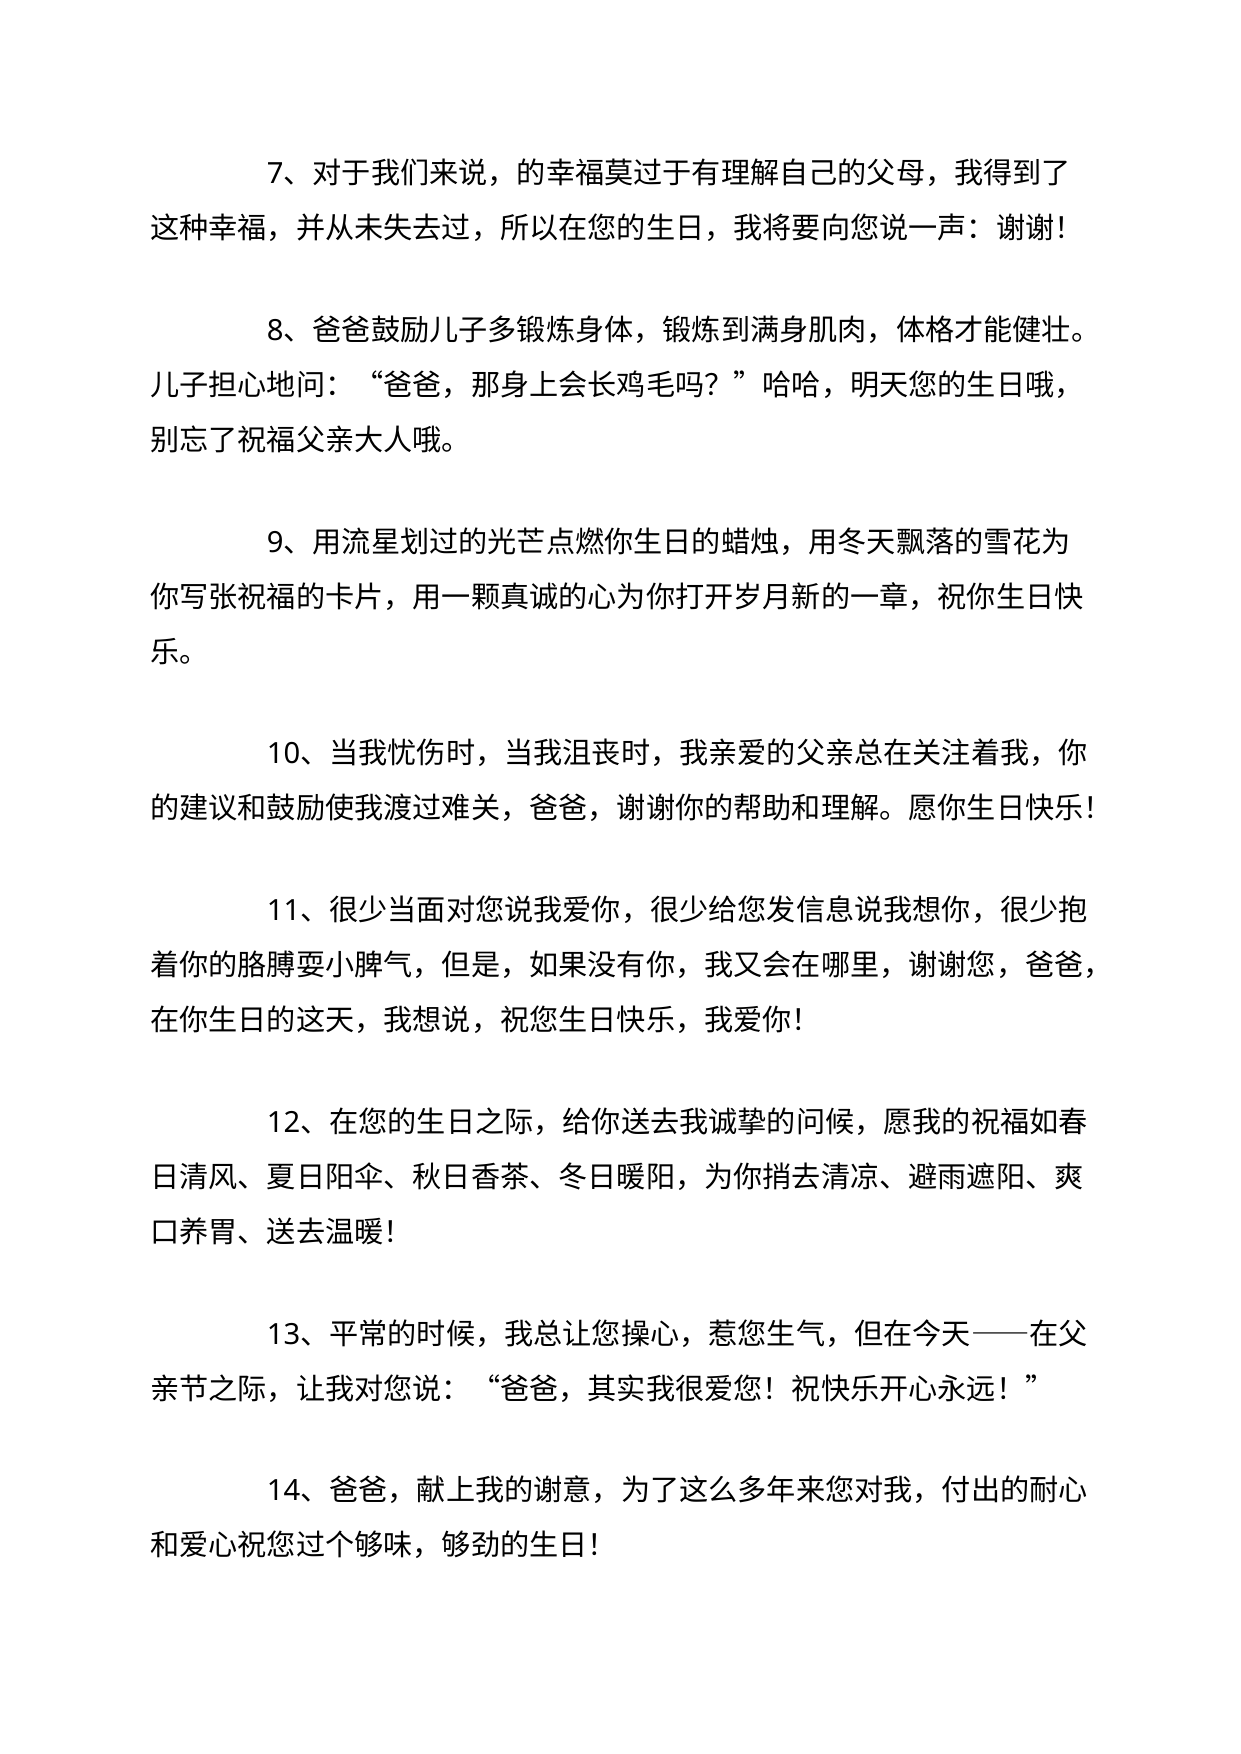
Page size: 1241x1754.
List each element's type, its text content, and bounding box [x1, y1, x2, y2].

text 12、在您的生日之际，给你送去我诚挚的问候，愿我的祝福如春日清风、夏日阳伞、秋日香茶、冬日暖阳，为你捎去清凉、避雨遮阳、爽口养胃、送去温暖！ [150, 1098, 1090, 1251]
text 7、对于我们来说，的幸福莫过于有理解自己的父母，我得到了这种幸福，并从未失去过，所以在您的生日，我将要向您说一声：谢谢！ [150, 150, 1090, 247]
text 14、爸爸，献上我的谢意，为了这么多年来您对我，付出的耐心和爱心祝您过个够味，够劲的生日！ [150, 1467, 1090, 1564]
text 11、很少当面对您说我爱你，很少给您发信息说我想你，很少抱着你的胳膊耍小脾气，但是，如果没有你，我又会在哪里，谢谢您，爸爸，在你生日的这天，我想说，祝您生日快乐，我爱你！ [150, 887, 1090, 1039]
text 13、平常的时候，我总让您操心，惹您生气，但在今天——在父亲节之际，让我对您说：“爸爸，其实我很爱您！祝快乐开心永远！” [150, 1310, 1090, 1407]
text 10、当我忧伤时，当我沮丧时，我亲爱的父亲总在关注着我，你的建议和鼓励使我渡过难关，爸爸，谢谢你的帮助和理解。愿你生日快乐！ [150, 730, 1090, 827]
text 8、爸爸鼓励儿子多锻炼身体，锻炼到满身肌肉，体格才能健壮。儿子担心地问：“爸爸，那身上会长鸡毛吗？”哈哈，明天您的生日哦，别忘了祝福父亲大人哦。 [150, 307, 1090, 459]
text 9、用流星划过的光芒点燃你生日的蜡烛，用冬天飘落的雪花为你写张祝福的卡片，用一颗真诚的心为你打开岁月新的一章，祝你生日快乐。 [150, 518, 1090, 671]
